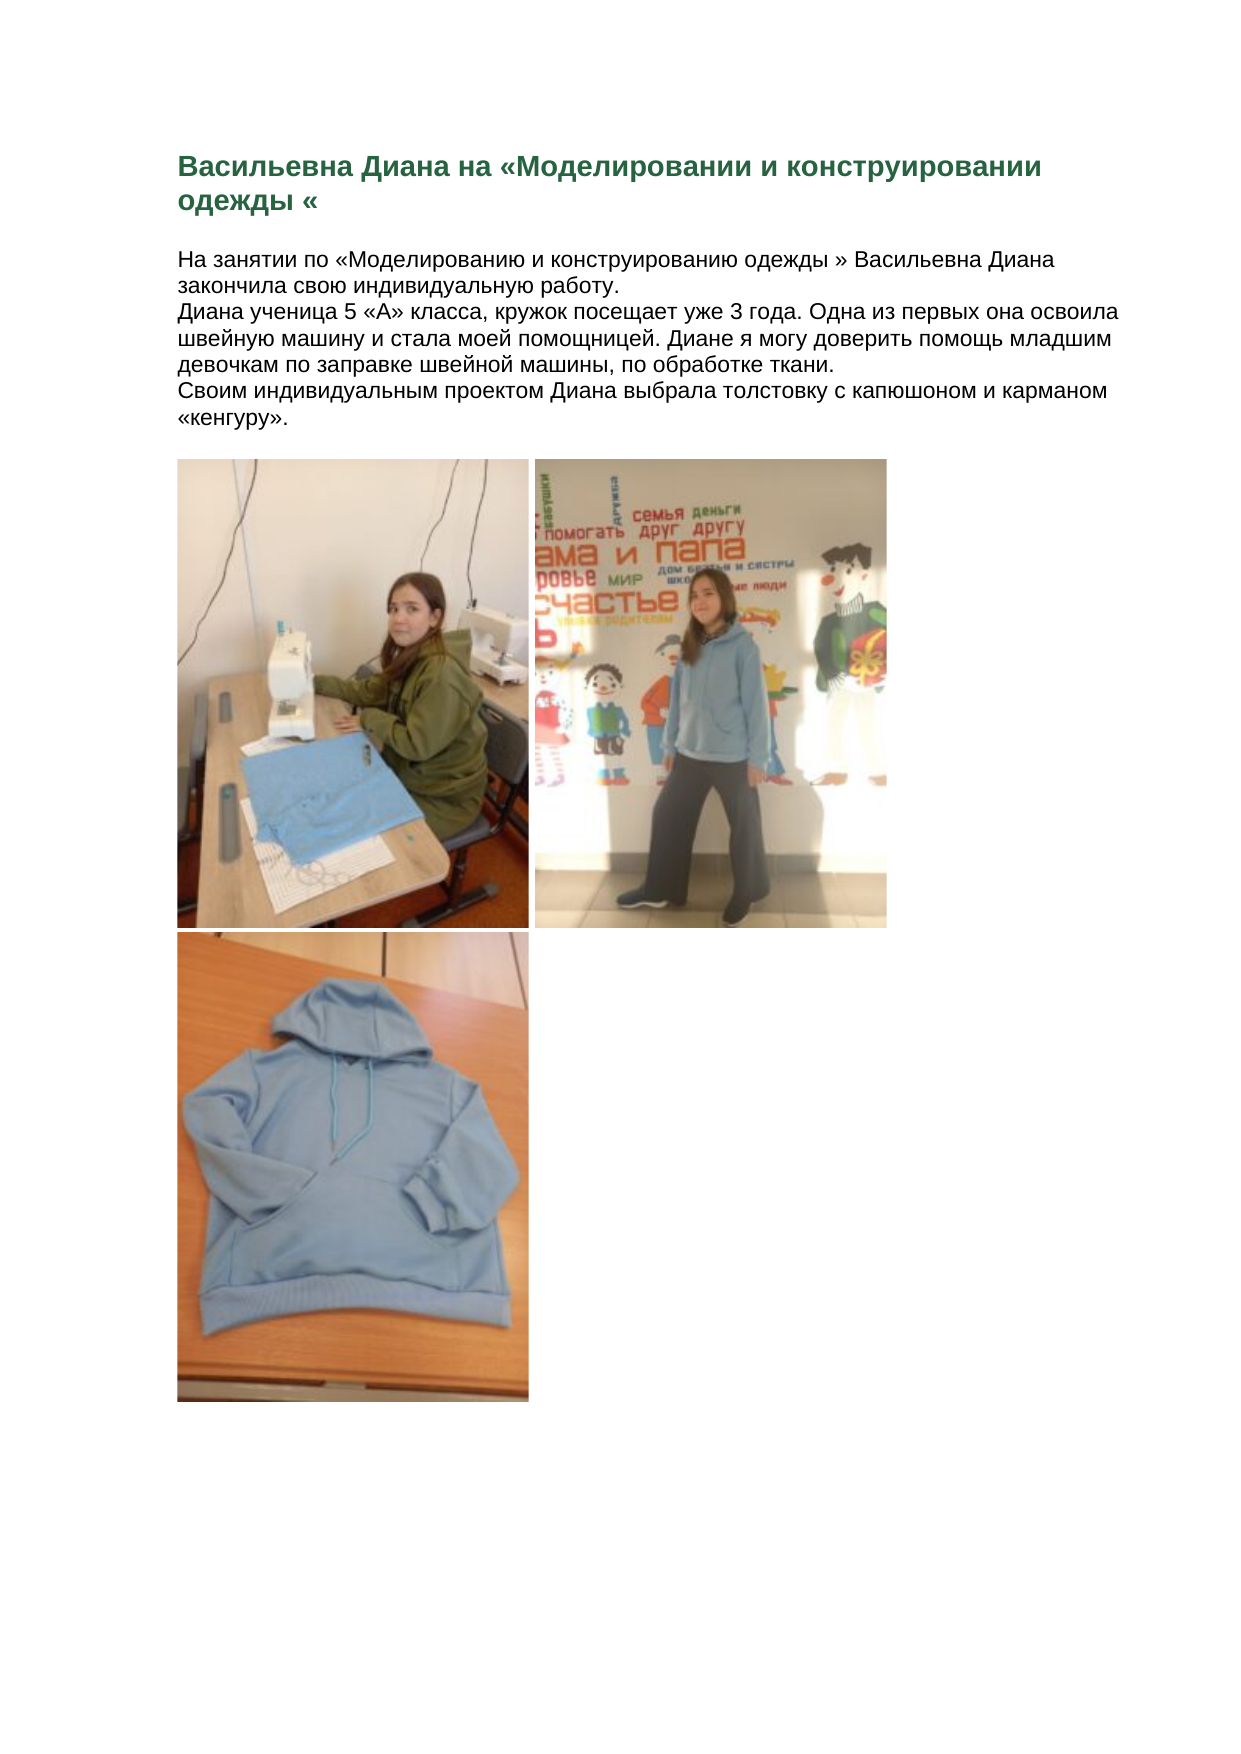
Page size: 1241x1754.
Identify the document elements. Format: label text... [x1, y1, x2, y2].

picture [177, 932, 529, 1402]
subtitle Васильевна Диана на «Моделировании и конструировании одежды « [177, 149, 1152, 216]
picture [535, 459, 887, 928]
picture [177, 459, 529, 928]
text На занятии по «Моделированию и конструированию одежды » Васильевна Диана закончила свою индивидуальную работу. Диана ученица 5 «А» класса, кружок посещает уже 3 года. Одна из первых она освоила швейную машину и стала моей помощницей. Диане я могу доверить помощь младшим девочкам по заправке швейной машины, по обработке ткани. Своим индивидуальным проектом Диана выбрала толстовку с капюшоном и карманом «кенгуру». [177, 246, 1152, 430]
